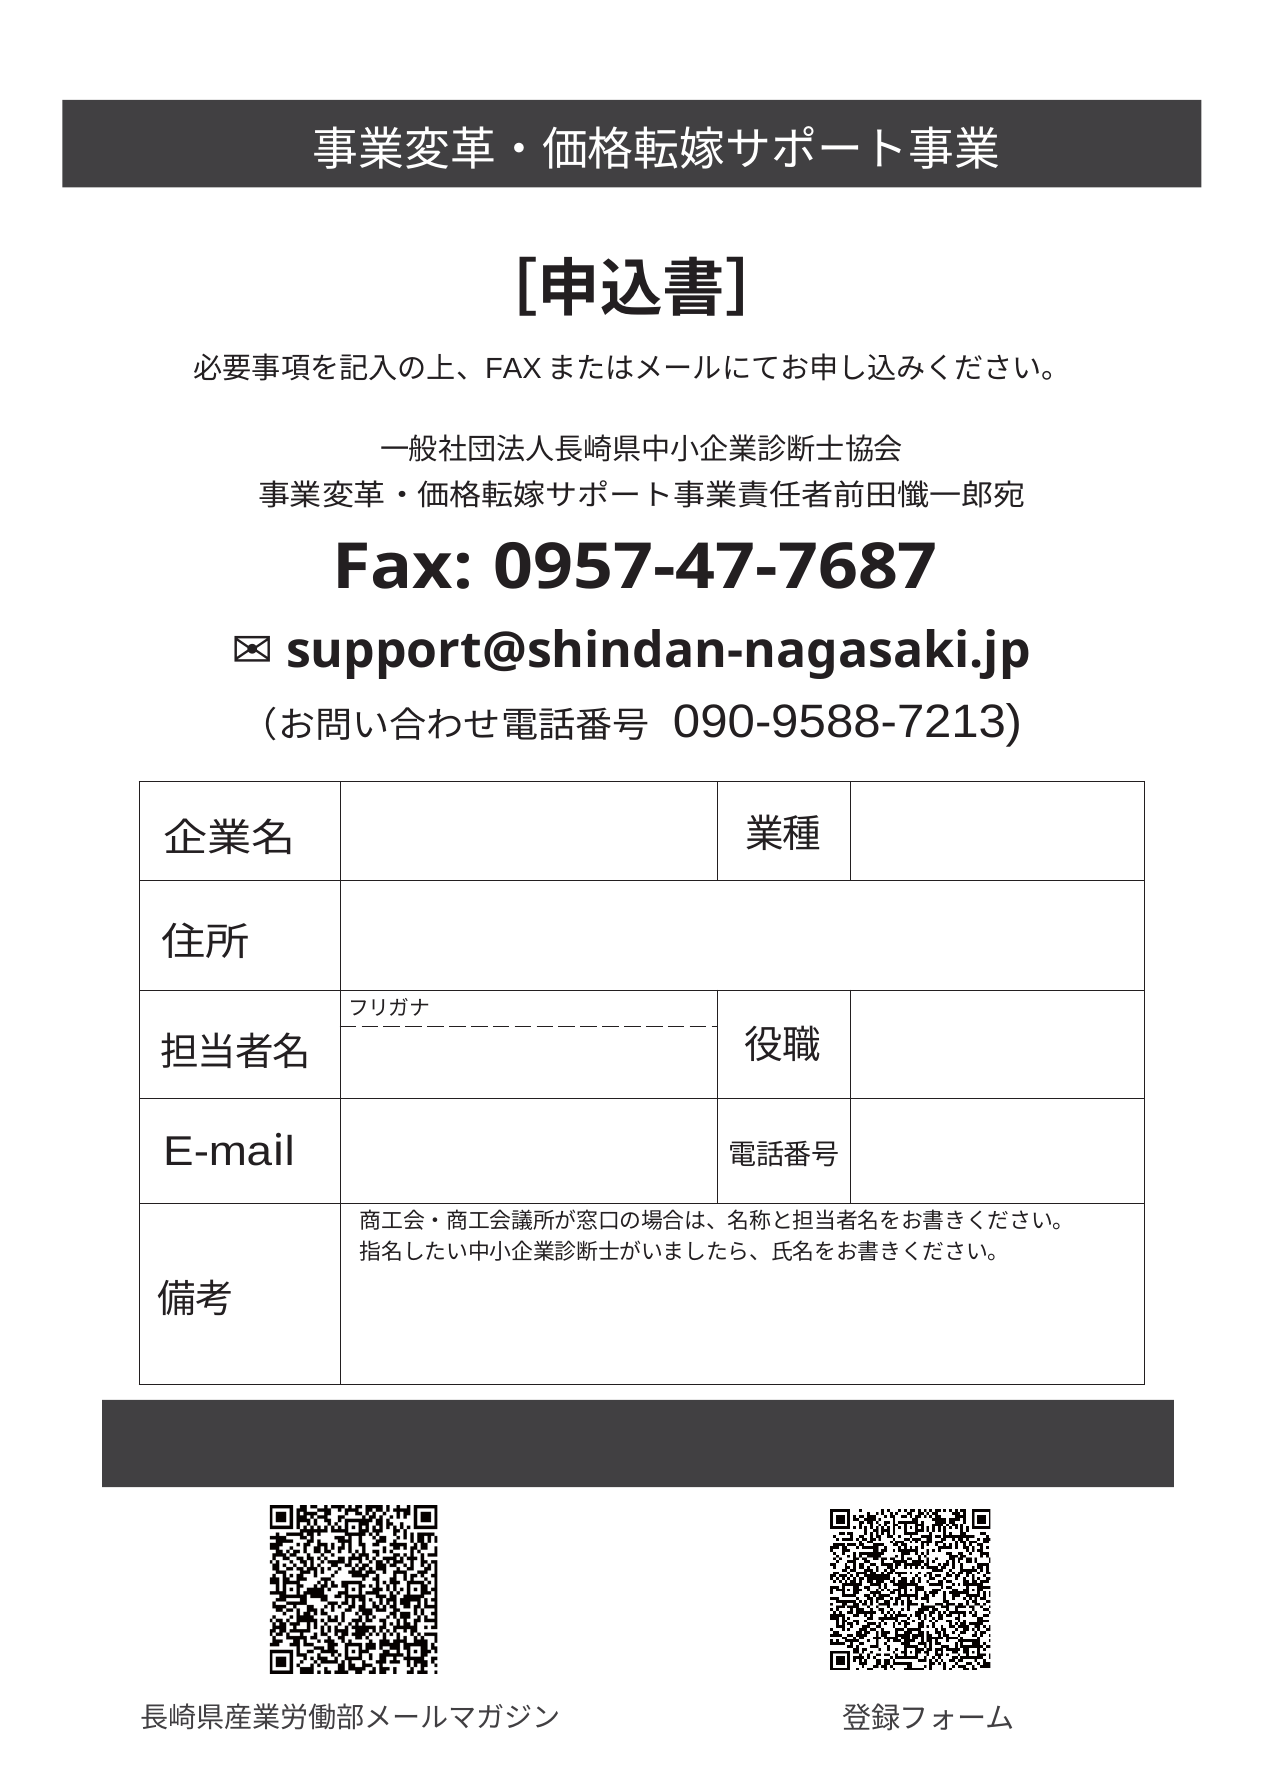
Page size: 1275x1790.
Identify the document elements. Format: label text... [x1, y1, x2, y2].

table_header [341, 782, 717, 880]
text 長崎県産業労働部メールマガジン [127, 1695, 574, 1736]
text 事業変革・価格転嫁サポート事業責任者前田懺一郎宛 [86, 472, 1198, 514]
table_cell 役職 [718, 991, 850, 1098]
picture [269, 1505, 438, 1674]
text 一般社団法人長崎県中小企業診断士協会 [86, 426, 1197, 467]
table_cell 担当者名 [140, 991, 340, 1098]
table_cell E-mail [140, 1099, 340, 1202]
text 必要事項を記入の上、FAXまたはメールにてお申し込みください。 [85, 344, 1178, 387]
table_cell 電話番号 [718, 1099, 850, 1202]
table_cell [341, 881, 1144, 989]
table_cell [341, 1099, 717, 1202]
table_cell フリガナ [341, 991, 717, 1026]
text Fax: 0957-47-7687 [85, 536, 1184, 602]
table_header 企業名 [140, 782, 340, 880]
table_cell 住所 [140, 881, 340, 989]
picture [830, 1509, 991, 1670]
table_header [851, 782, 1144, 880]
text （お問い合わせ電話番号 090-9588-7213) [85, 694, 1177, 748]
text ✉ support@shindan-nagasaki.jp [85, 602, 1176, 683]
table_cell [341, 1026, 717, 1098]
table_cell [851, 1099, 1144, 1202]
text ［申込書］ [86, 237, 1178, 328]
table_cell 商工会・商工会議所が窓口の場合は、名称と担当者名をお書きください。 指名したい中小企業診断士がいましたら、氏名をお書きください。 [341, 1204, 1144, 1384]
table_cell 備考 [140, 1204, 340, 1384]
table_cell [851, 991, 1144, 1098]
text 登録フォーム [662, 1695, 1195, 1737]
table_header 業種 [718, 782, 850, 880]
